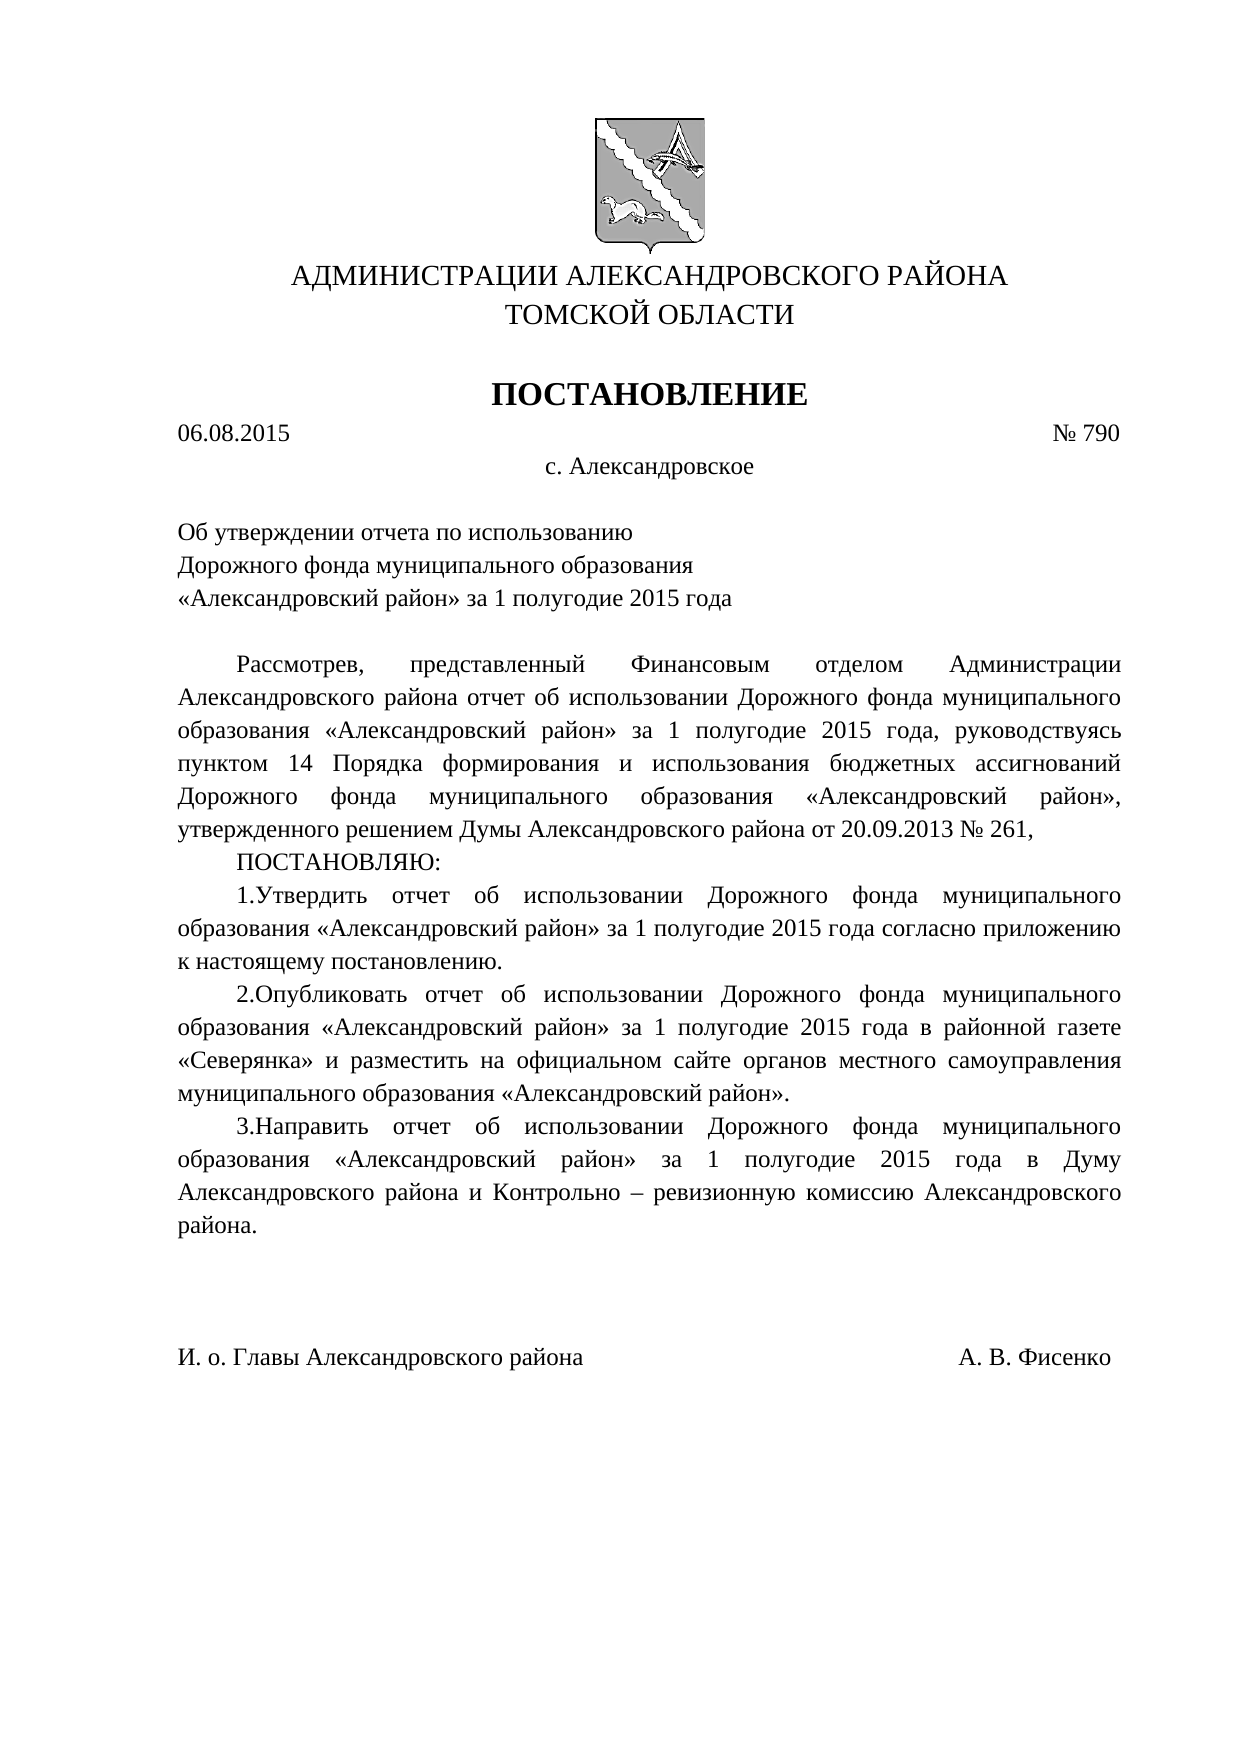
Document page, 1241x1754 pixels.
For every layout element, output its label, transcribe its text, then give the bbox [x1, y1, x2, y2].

text Дорожного фонда муниципального образования [177, 550, 1122, 579]
text ПОСТАНОВЛЯЮ: [177, 847, 1122, 876]
text Рассмотрев, представленный Финансовым отделом Администрации Александровского района отчет об использовании Дорожного фонда муниципального образования «Александровский район» за 1 полугодие 2015 года, руководствуясь пунктом 14 Порядка формирования и использования бюджетных ассигнований Дорожного фонда муниципального образования «Александровский район», утвержденного решением Думы Александровского района от 20.09.2013 № 261, [177, 649, 1122, 843]
text с. Александровское [177, 451, 1122, 480]
text АДМИНИСТРАЦИИ АЛЕКСАНДРОВСКОГО РАЙОНА [177, 258, 1122, 292]
text ТОМСКОЙ ОБЛАСТИ [177, 297, 1122, 330]
text И. о. Главы Александровского района А. В. Фисенко [177, 1342, 1122, 1371]
text Об утверждении отчета по использованию [177, 517, 1122, 546]
text ПОСТАНОВЛЕНИЕ [177, 374, 1122, 412]
text 1.Утвердить отчет об использовании Дорожного фонда муниципального образования «Александровский район» за 1 полугодие 2015 года согласно приложению к настоящему постановлению. [177, 880, 1122, 975]
text 3.Направить отчет об использовании Дорожного фонда муниципального образования «Александровский район» за 1 полугодие 2015 года в Думу Александровского района и Контрольно – ревизионную комиссию Александровского района. [177, 1111, 1122, 1239]
text 06.08.2015 № 790 [177, 418, 1122, 447]
text «Александровский район» за 1 полугодие 2015 года [177, 583, 1122, 612]
picture [595, 118, 705, 254]
text 2.Опубликовать отчет об использовании Дорожного фонда муниципального образования «Александровский район» за 1 полугодие 2015 года в районной газете «Северянка» и разместить на официальном сайте органов местного самоуправления муниципального образования «Александровский район». [177, 979, 1122, 1107]
